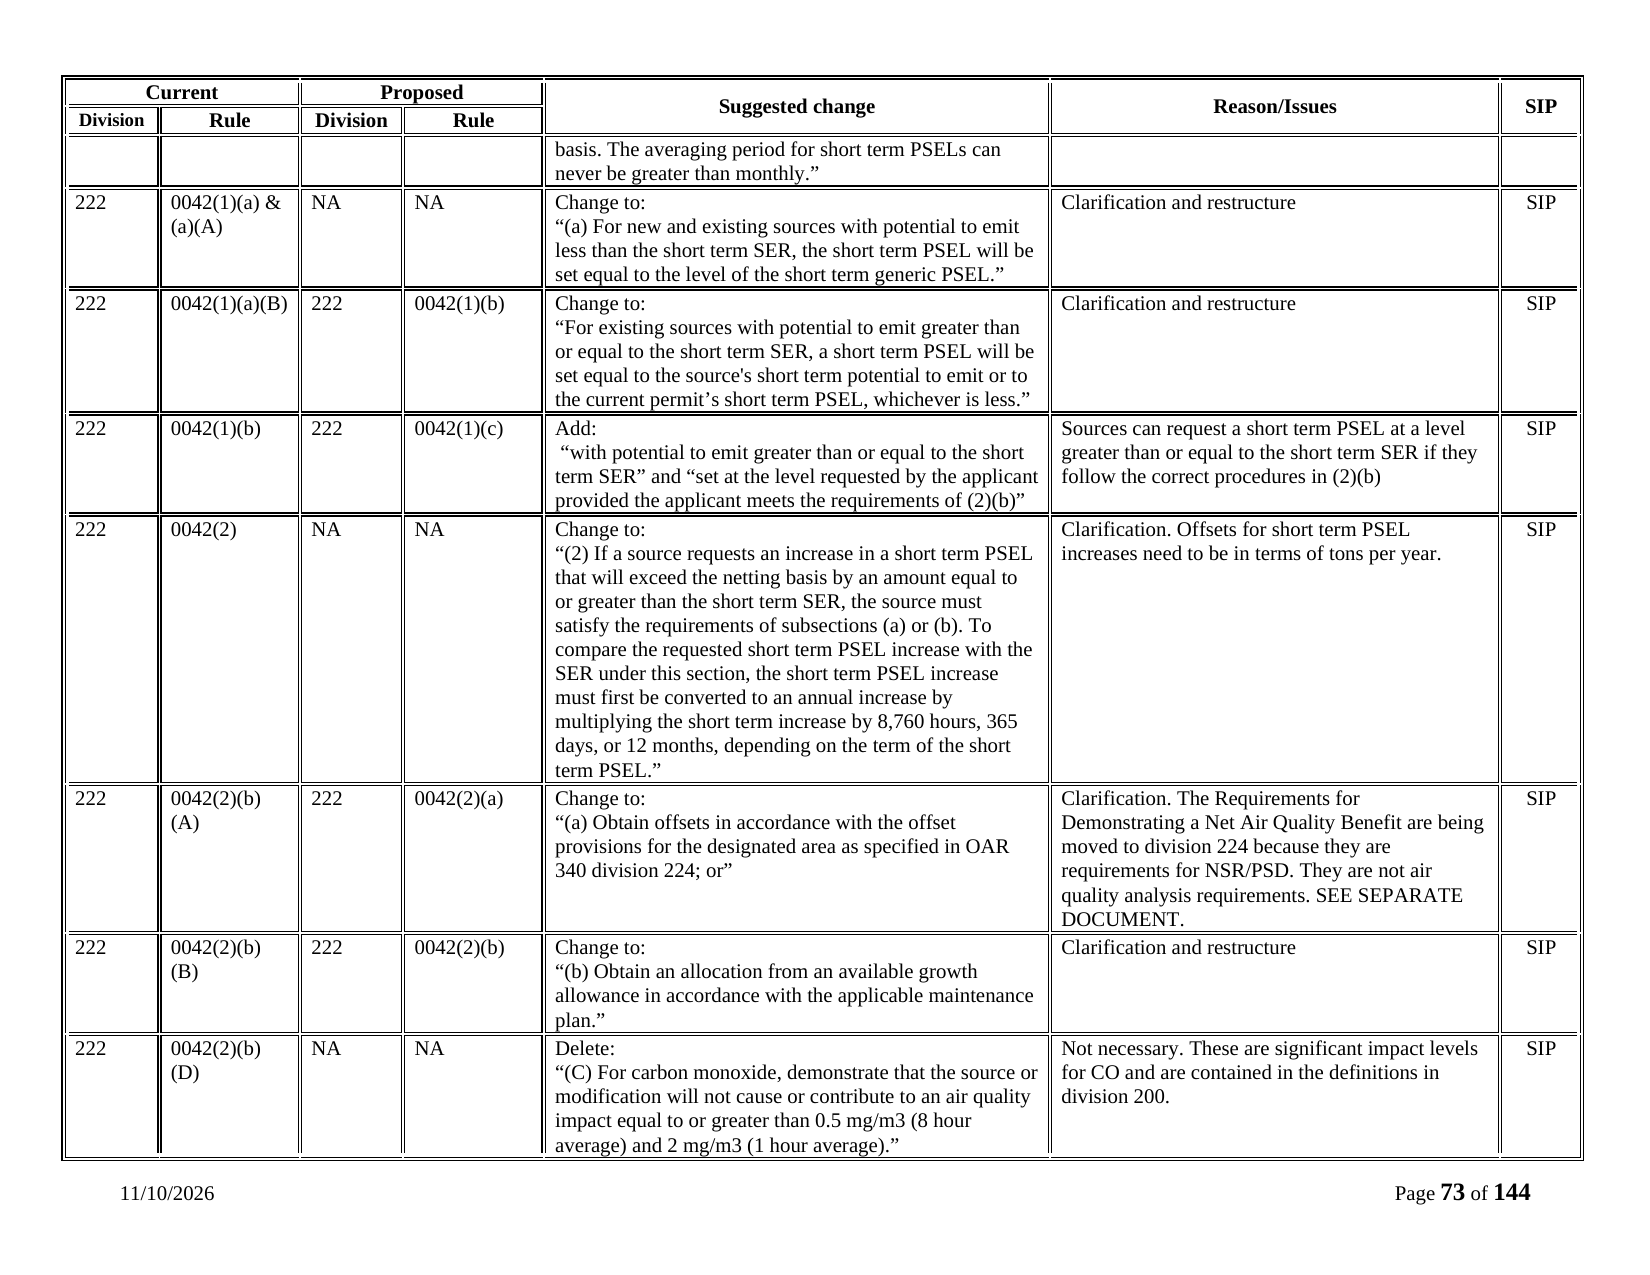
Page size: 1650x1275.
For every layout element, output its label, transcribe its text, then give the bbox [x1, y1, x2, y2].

table_header Suggested change [544, 77, 1050, 132]
table_cell Division [64, 104, 159, 132]
table_cell Division [302, 108, 401, 132]
table_header Current [64, 77, 300, 104]
table_header Proposed [300, 77, 544, 104]
table_cell Rule [162, 108, 298, 132]
table_header SIP [1500, 79, 1580, 132]
table_header Reason/Issues [1050, 77, 1500, 132]
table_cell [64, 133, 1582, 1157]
table_cell Rule [405, 108, 541, 132]
